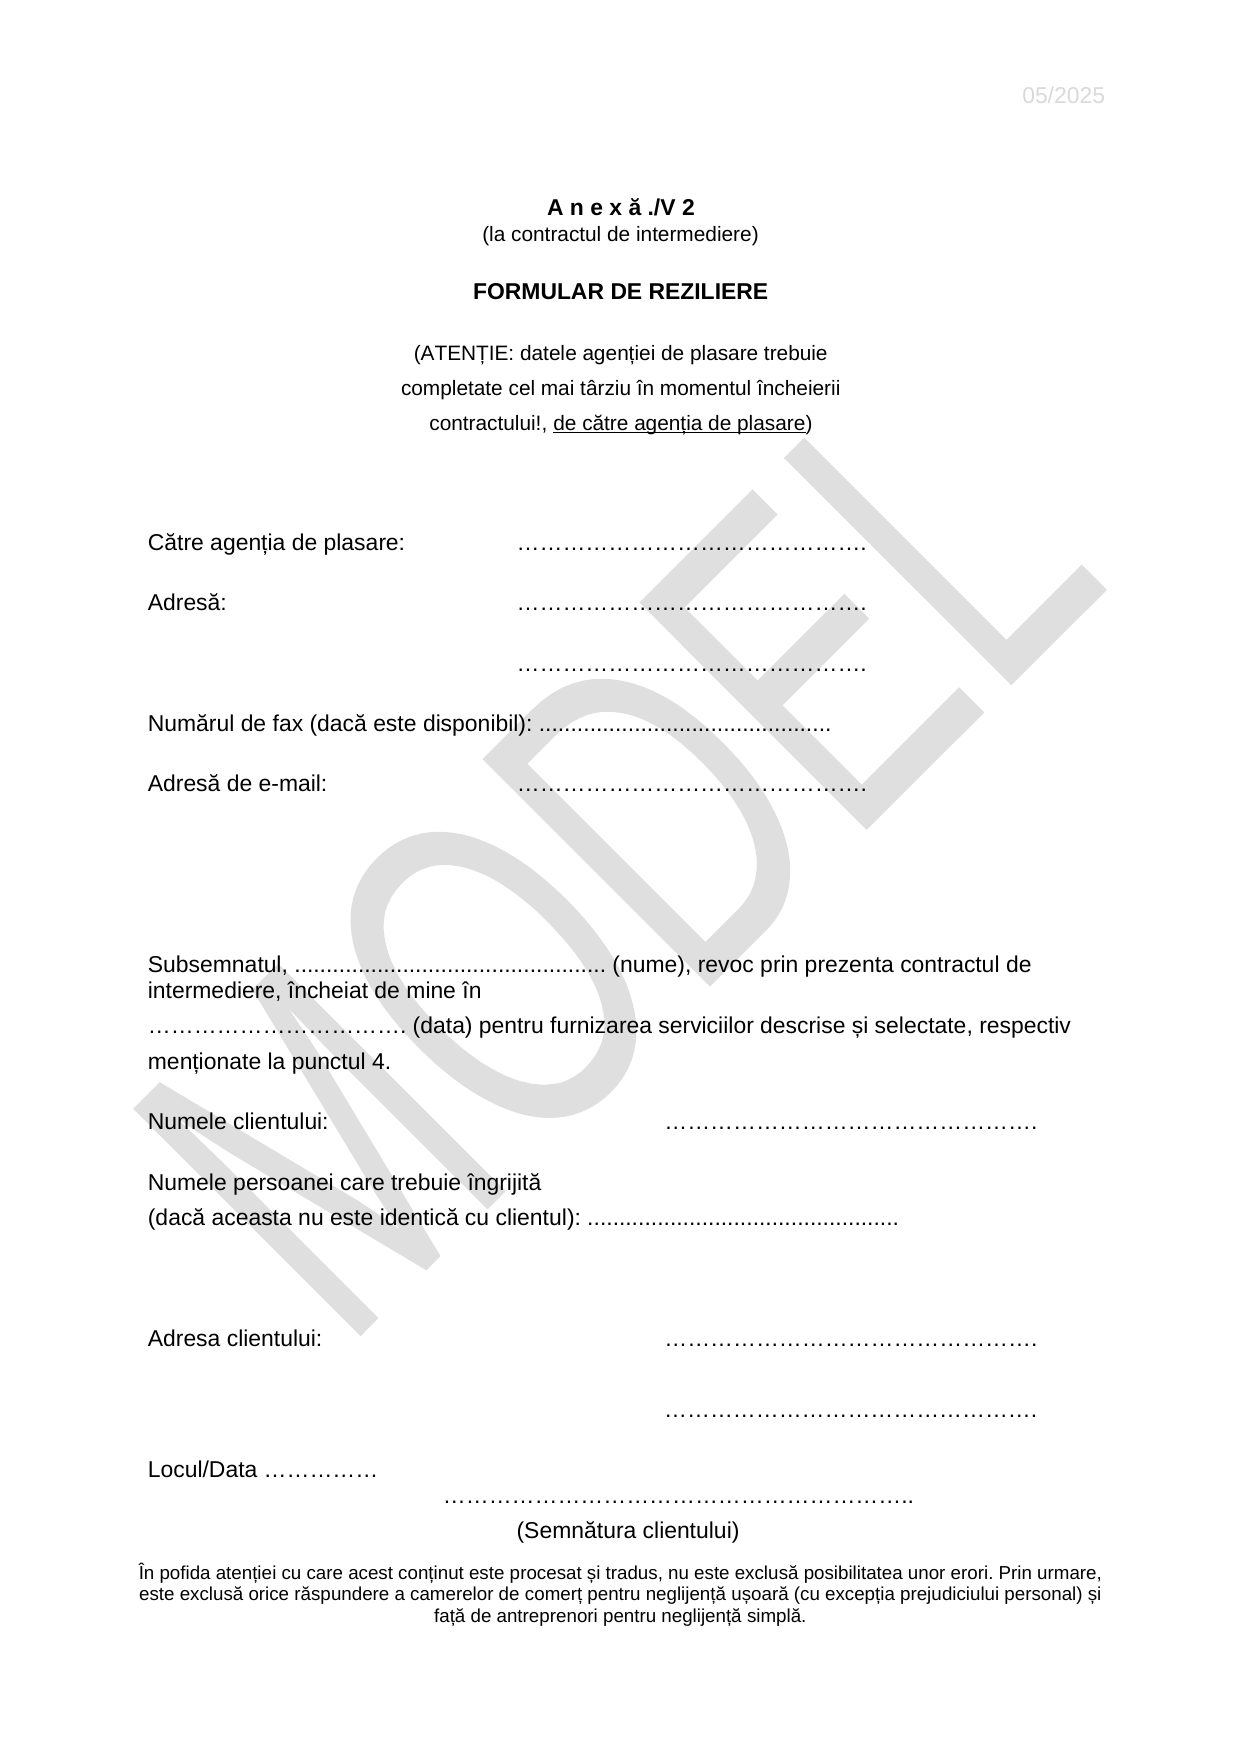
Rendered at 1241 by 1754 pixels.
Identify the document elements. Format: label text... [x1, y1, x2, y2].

text Locul/Data …………… [148, 1456, 1105, 1482]
text (ATENȚIE: datele agenției de plasare trebuie completate cel mai târziu în momentul încheierii contractului!, de către agenția de plasare) [368, 341, 874, 434]
text (la contractul de intermediere) [367, 222, 874, 246]
text Numele clientului: …………………………………………. [148, 1108, 1105, 1134]
text Subsemnatul, ................................................. (nume), revoc prin prezenta contractul de intermediere, încheiat de mine în [148, 951, 1105, 1003]
text …………………………………………………….. (Semnătura clientului) [443, 1482, 917, 1544]
text Adresa clientului: …………………………………………. [148, 1325, 1105, 1351]
text Numele persoanei care trebuie îngrijită [148, 1168, 1105, 1195]
text ………………………………………. Numărul de fax (dacă este disponibil): .............................................. [148, 649, 868, 736]
text Către agenția de plasare: ………………………………………. Adresă: ………………………………………. [148, 529, 868, 616]
text …………………………………………. [664, 1396, 1105, 1422]
text Adresă de e-mail: ………………………………………. [148, 769, 868, 796]
text (dacă aceasta nu este identică cu clientul): ................................................. [148, 1204, 1105, 1230]
subtitle A n e x ă ./V 2 [367, 194, 874, 220]
text ……………………………. (data) pentru furnizarea serviciilor descrise și selectate, respectiv menționate la punctul 4. [148, 1012, 1105, 1074]
subtitle FORMULAR DE REZILIERE [367, 278, 874, 304]
